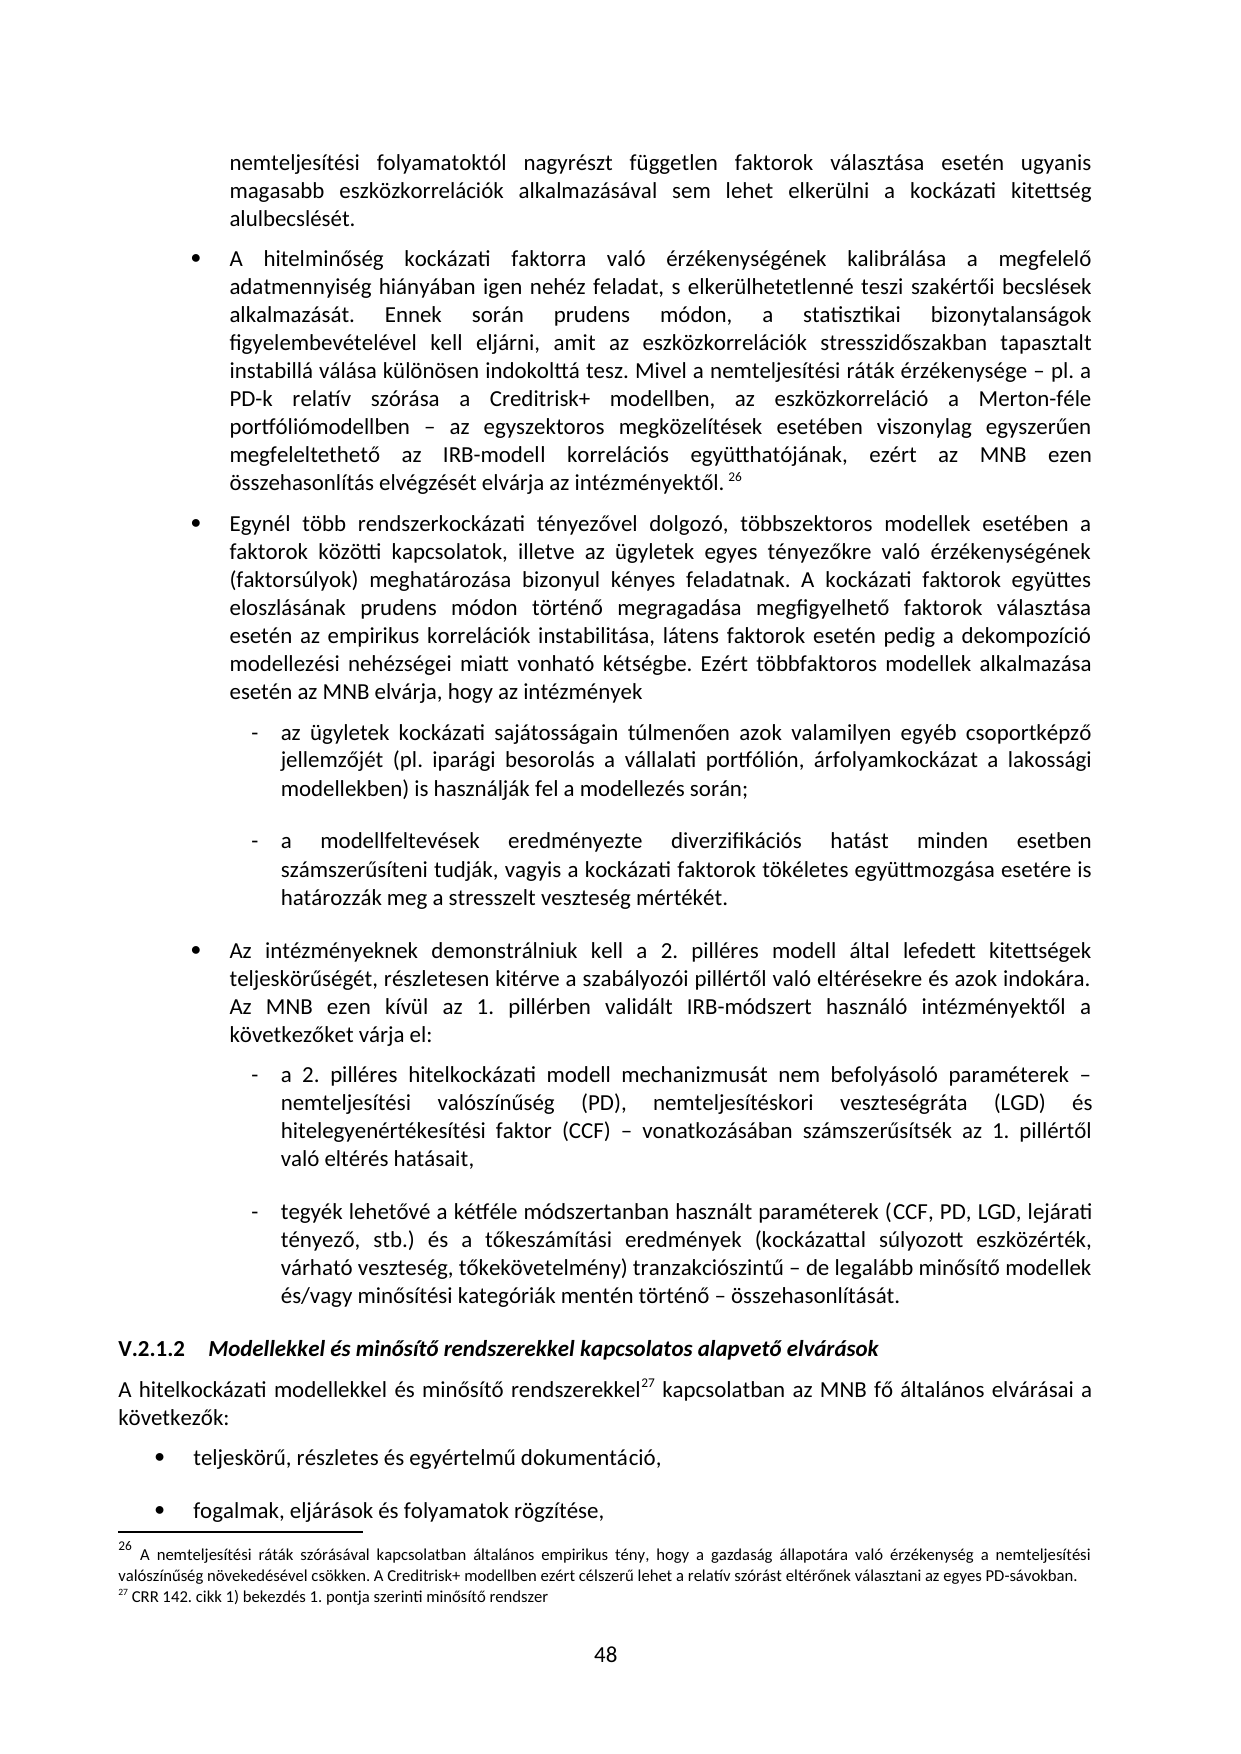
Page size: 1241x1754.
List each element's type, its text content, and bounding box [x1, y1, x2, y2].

list fogalmak, eljárások és folyamatok rögzítése, [156, 1497, 1093, 1524]
text A hitelkockázati modellekkel és minősítő rendszerekkel kapcsolatban az MNB fő általános elvárásai a következők: [118, 1375, 1093, 1431]
list a 2. pilléres hitelkockázati modell mechanizmusát nem befolyásoló paraméterek – nemteljesítési valószínűség (PD), nemteljesítéskori veszteségráta (LGD) és hitelegyenértékesítési faktor (CCF) – vonatkozásában számszerűsítsék az 1. pillértől való eltérés hatásait, [251, 1060, 1093, 1172]
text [192, 148, 1093, 232]
text A hitelminőség kockázati faktorra való érzékenységének kalibrálása a megfelelő adatmennyiség hiányában igen nehéz feladat, s elkerülhetetlenné teszi szakértői becslések alkalmazását. Ennek során prudens módon, a statisztikai bizonytalanságok figyelembevételével kell eljárni, amit az eszközkorrelációk stresszidőszakban tapasztalt instabillá válása különösen indokolttá tesz. Mivel a nemteljesítési ráták érzékenysége – pl. a PD-k relatív szórása a Creditrisk+ modellben, az eszközkorreláció a Merton-féle portfóliómodellben – az egyszektoros megközelítések esetében viszonylag egyszerűen megfeleltethető az IRB-modell korrelációs együtthatójának, ezért az MNB ezen összehasonlítás elvégzését elvárja az intézményektől. [192, 244, 1093, 496]
subtitle Modellekkel és minősítő rendszerekkel kapcsolatos alapvető elvárások [118, 1334, 1093, 1362]
list teljeskörű, részletes és egyértelmű dokumentáció, [156, 1443, 1093, 1472]
text Egynél több rendszerkockázati tényezővel dolgozó, többszektoros modellek esetében a faktorok közötti kapcsolatok, illetve az ügyletek egyes tényezőkre való érzékenységének (faktorsúlyok) meghatározása bizonyul kényes feladatnak. A kockázati faktorok együttes eloszlásának prudens módon történő megragadása megfigyelhető faktorok választása esetén az empirikus korrelációk instabilitása, látens faktorok esetén pedig a dekompozíció modellezési nehézségei miatt vonható kétségbe. Ezért többfaktoros modellek alkalmazása esetén az MNB elvárja, hogy az intézmények [192, 509, 1093, 705]
list tegyék lehetővé a kétféle módszertanban használt paraméterek (CCF, PD, LGD, lejárati tényező, stb.) és a tőkeszámítási eredmények (kockázattal súlyozott eszközérték, várható veszteség, tőkekövetelmény) tranzakciószintű – de legalább minősítő modellek és/vagy minősítési kategóriák mentén történő – összehasonlítását. [251, 1197, 1093, 1309]
list a modellfeltevések eredményezte diverzifikációs hatást minden esetben számszerűsíteni tudják, vagyis a kockázati faktorok tökéletes együttmozgása esetére is határozzák meg a stresszelt veszteség mértékét. [251, 827, 1093, 911]
text Az intézményeknek demonstrálniuk kell a 2. pilléres modell által lefedett kitettségek teljeskörűségét, részletesen kitérve a szabályozói pillértől való eltérésekre és azok indokára. Az MNB ezen kívül az 1. pillérben validált IRB-módszert használó intézményektől a következőket várja el: [192, 936, 1093, 1048]
list az ügyletek kockázati sajátosságain túlmenően azok valamilyen egyéb csoportképző jellemzőjét (pl. iparági besorolás a vállalati portfólión, árfolyamkockázat a lakossági modellekben) is használják fel a modellezés során; [251, 718, 1093, 802]
